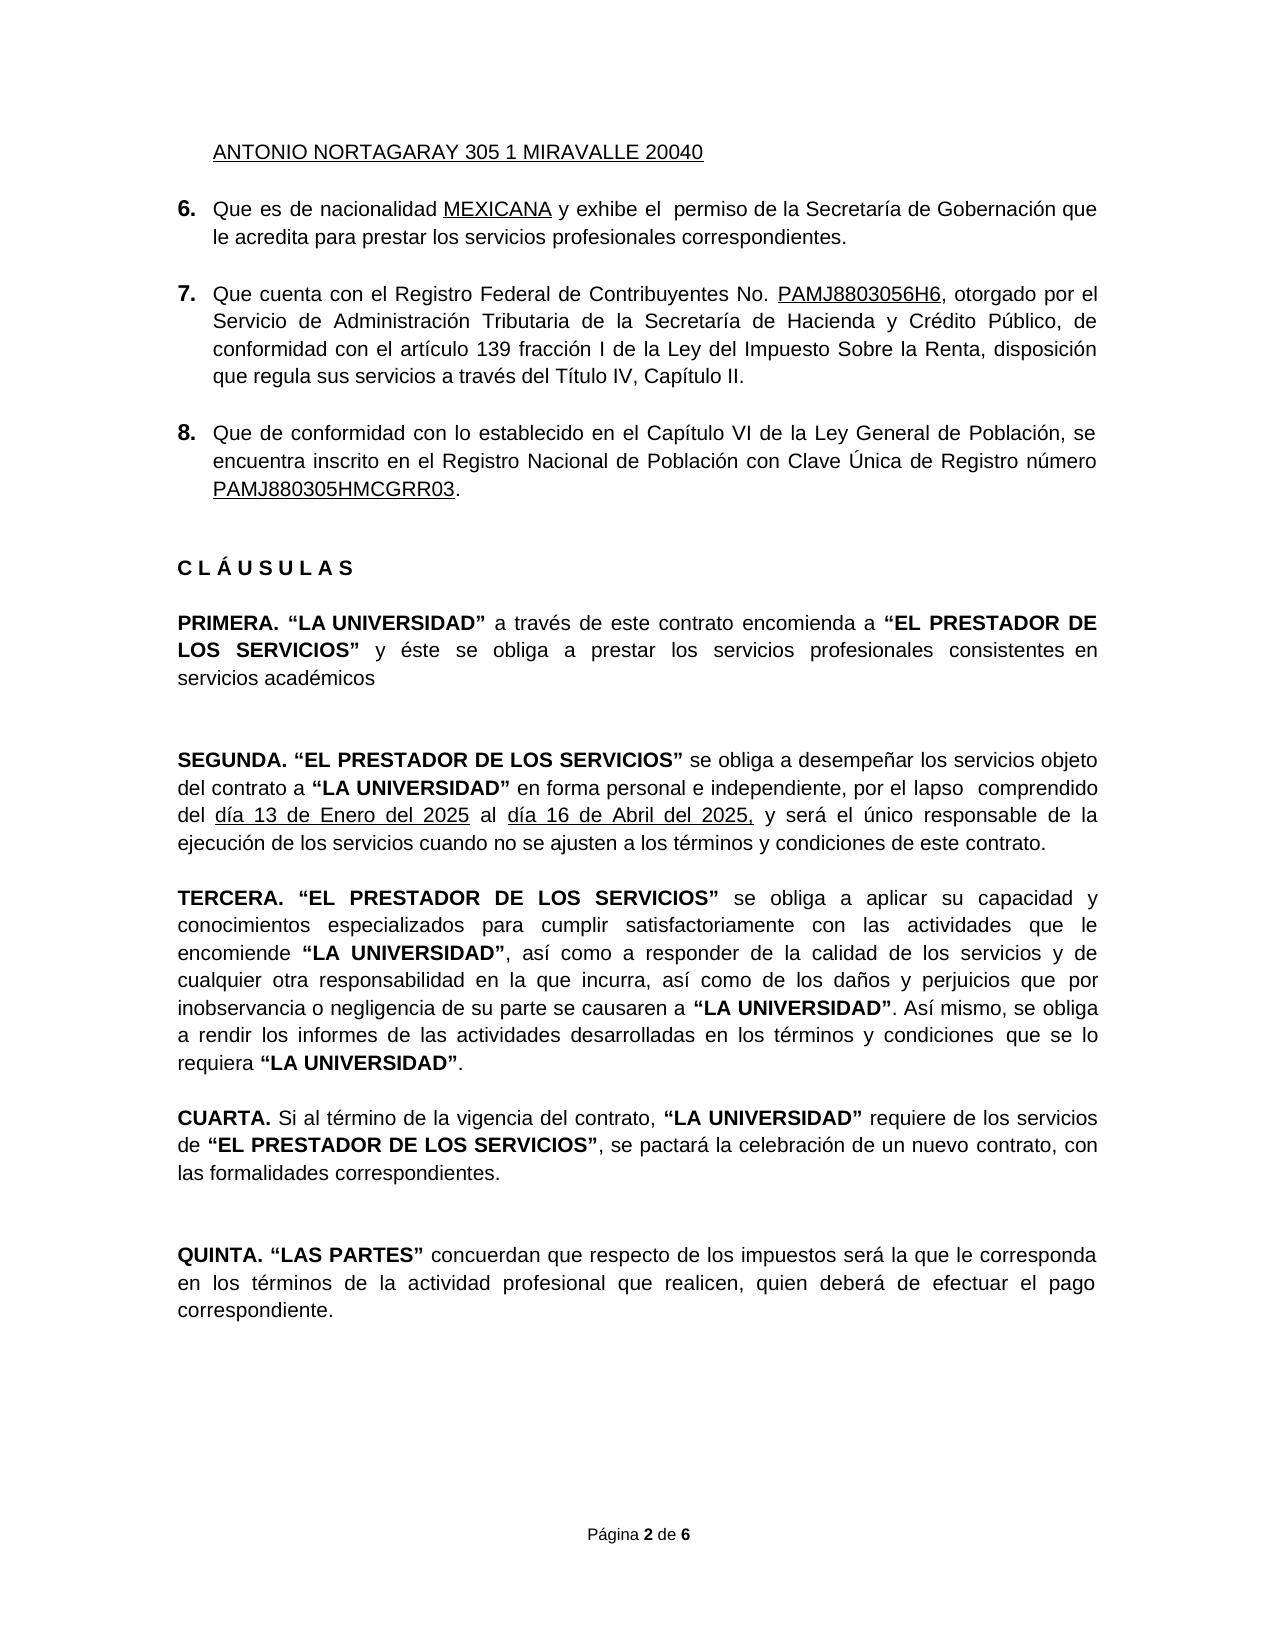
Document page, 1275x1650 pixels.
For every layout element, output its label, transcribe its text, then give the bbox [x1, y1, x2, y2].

list Que de conformidad con lo establecido en el Capítulo VI de la Ley General de Población, se encuentra inscrito en el Registro Nacional de Población con Clave Única de Registro número PAMJ880305HMCGRR03. [177, 419, 1098, 501]
text CUARTA. Si al término de la vigencia del contrato, “LA UNIVERSIDAD” requiere de los servicios de “EL PRESTADOR DE LOS SERVICIOS”, se pactará la celebración de un nuevo contrato, con las formalidades correspondientes. [177, 1106, 1098, 1185]
text TERCERA. “EL PRESTADOR DE LOS SERVICIOS” se obliga a aplicar su capacidad y conocimientos especializados para cumplir satisfactoriamente con las actividades que le encomiende “LA UNIVERSIDAD”, así como a responder de la calidad de los servicios y de cualquier otra responsabilidad en la que incurra, así como de los daños y perjuicios que por inobservancia o negligencia de su parte se causaren a “LA UNIVERSIDAD”. Así mismo, se obliga a rendir los informes de las actividades desarrolladas en los términos y condiciones que se lo requiera “LA UNIVERSIDAD”. [177, 886, 1098, 1075]
text PRIMERA. “LA UNIVERSIDAD” a través de este contrato encomienda a “EL PRESTADOR DE LOS SERVICIOS” y éste se obliga a prestar los servicios profesionales consistentes en servicios académicos [177, 611, 1098, 690]
list Que es de nacionalidad MEXICANA y exhibe el permiso de la Secretaría de Gobernación que le acredita para prestar los servicios profesionales correspondientes. [177, 194, 1098, 248]
list Que cuenta con el Registro Federal de Contribuyentes No. PAMJ8803056H6, otorgado por el Servicio de Administración Tributaria de la Secretaría de Hacienda y Crédito Público, de conformidad con el artículo 139 fracción I de la Ley del Impuesto Sobre la Renta, disposición que regula sus servicios a través del Título IV, Capítulo II. [177, 279, 1098, 388]
text QUINTA. “LAS PARTES” concuerdan que respecto de los impuestos será la que le corresponda en los términos de la actividad profesional que realicen, quien deberá de efectuar el pago correspondiente. [177, 1243, 1098, 1322]
subtitle C L Á U S U L A S [177, 556, 1098, 580]
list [177, 139, 1098, 163]
text SEGUNDA. “EL PRESTADOR DE LOS SERVICIOS” se obliga a desempeñar los servicios objeto del contrato a “LA UNIVERSIDAD” en forma personal e independiente, por el lapso comprendido del día 13 de Enero del 2025 al día 16 de Abril del 2025, y será el único responsable de la ejecución de los servicios cuando no se ajusten a los términos y condiciones de este contrato. [177, 748, 1098, 855]
